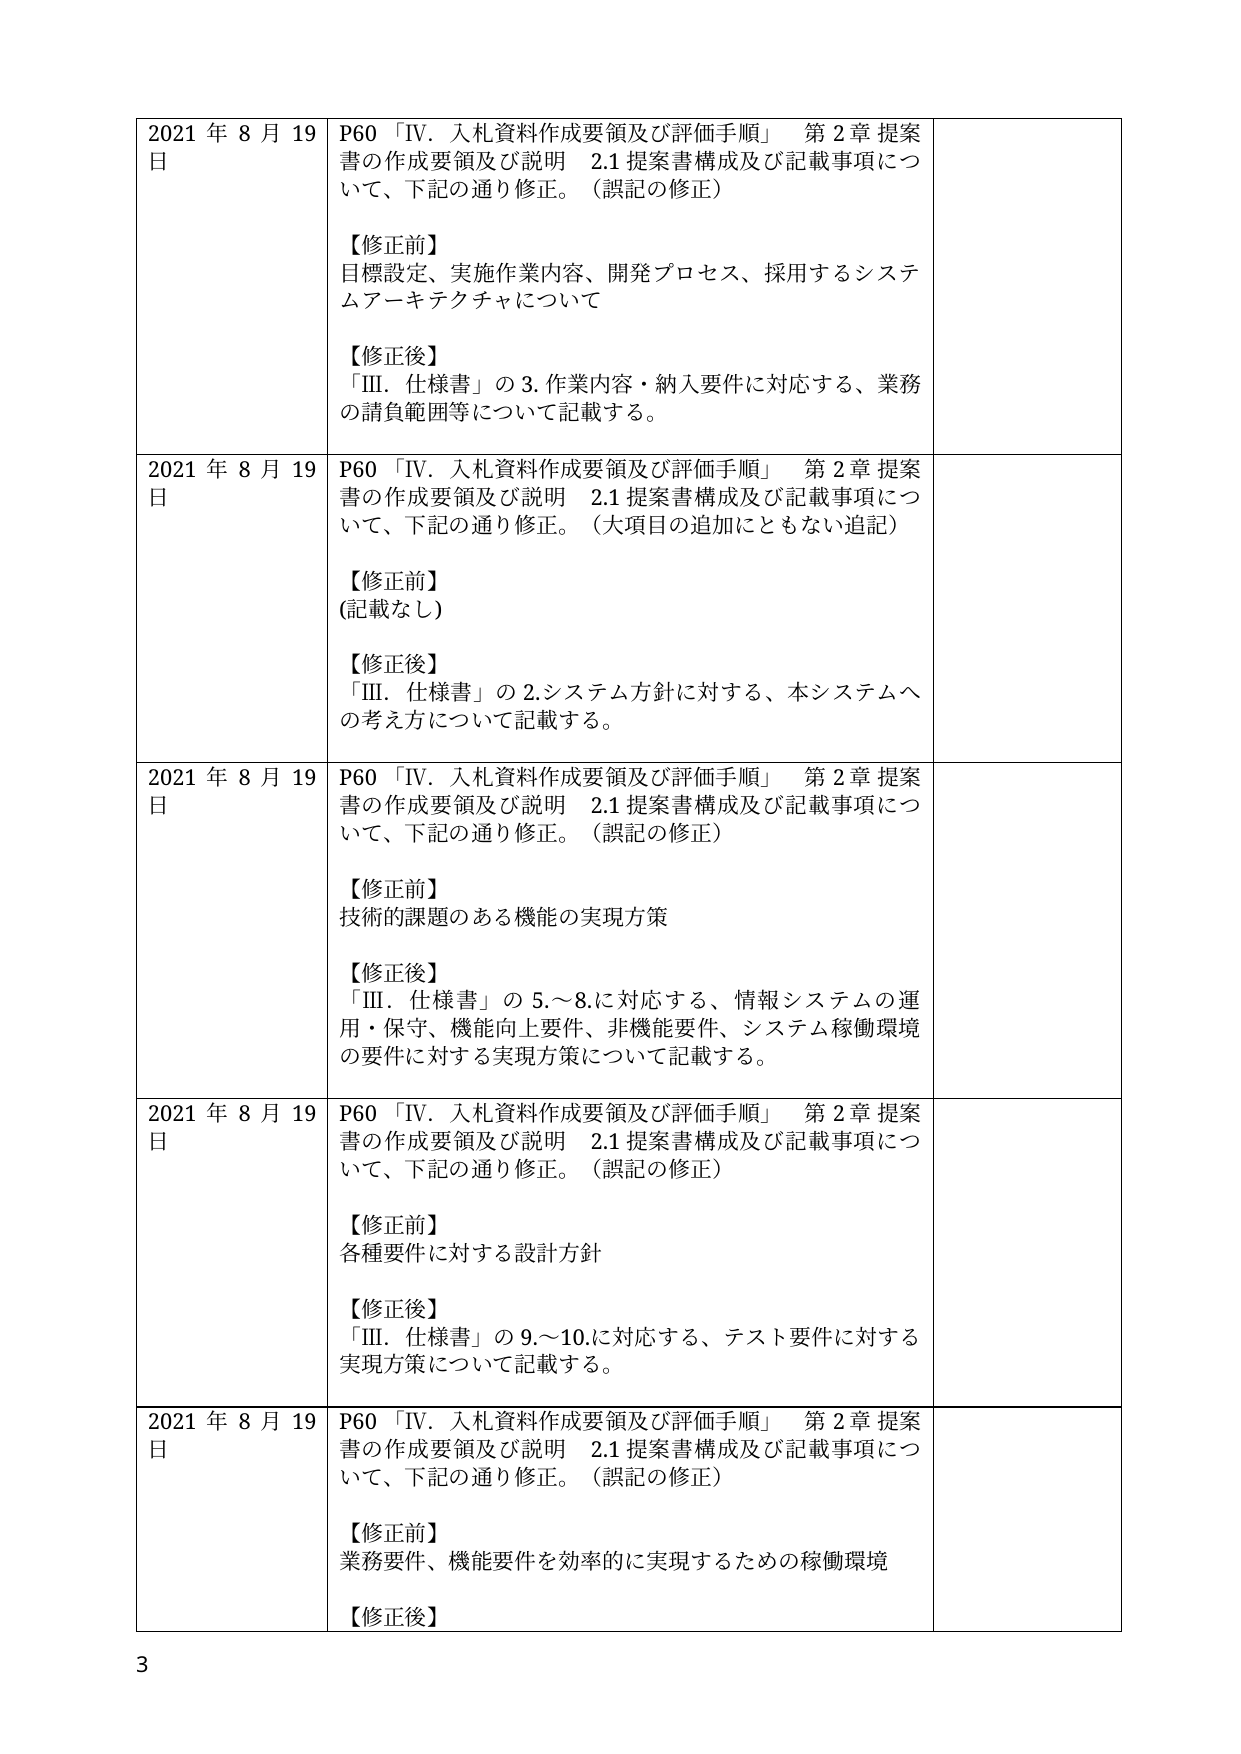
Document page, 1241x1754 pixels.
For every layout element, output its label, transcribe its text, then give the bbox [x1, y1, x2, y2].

table_cell 2021年8月19日 [137, 1408, 327, 1631]
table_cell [328, 1408, 933, 1631]
table_header [934, 119, 1121, 454]
table_cell P60 「Ⅳ．入札資料作成要領及び評価手順」 第2章 提案書の作成要領及び説明 2.1提案書構成及び記載事項について、下記の通り修正。（大項目の追加にともない追記） 【修正前】 (記載なし) 【修正後】 「Ⅲ．仕様書」の2.システム方針に対する、本システムへの考え方について記載する。 [328, 455, 933, 762]
table_cell [934, 1099, 1121, 1406]
table_cell P60 「Ⅳ．入札資料作成要領及び評価手順」 第2章 提案書の作成要領及び説明 2.1提案書構成及び記載事項について、下記の通り修正。（誤記の修正） 【修正前】 各種要件に対する設計方針 【修正後】 「Ⅲ．仕様書」の9.～10.に対応する、テスト要件に対する実現方策について記載する。 [328, 1099, 933, 1406]
table_cell [934, 455, 1121, 762]
table_header 2021年8月19日 [137, 119, 327, 454]
table_header P60 「Ⅳ．入札資料作成要領及び評価手順」 第2章 提案書の作成要領及び説明 2.1提案書構成及び記載事項について、下記の通り修正。（誤記の修正） 【修正前】 目標設定、実施作業内容、開発プロセス、採用するシステムアーキテクチャについて 【修正後】 「Ⅲ．仕様書」の3. 作業内容・納入要件に対応する、業務の請負範囲等について記載する。 [328, 119, 933, 454]
table_cell 2021年8月19日 [137, 763, 327, 1098]
table_cell P60 「Ⅳ．入札資料作成要領及び評価手順」 第2章 提案書の作成要領及び説明 2.1提案書構成及び記載事項について、下記の通り修正。（誤記の修正） 【修正前】 技術的課題のある機能の実現方策 【修正後】 「Ⅲ．仕様書」の5.～8.に対応する、情報システムの運用・保守、機能向上要件、非機能要件、システム稼働環境の要件に対する実現方策について記載する。 [328, 763, 933, 1098]
table_cell 2021年8月19日 [137, 455, 327, 762]
table_cell 2021年8月19日 [137, 1099, 327, 1406]
table_cell [934, 763, 1121, 1098]
table_cell [934, 1408, 1121, 1631]
